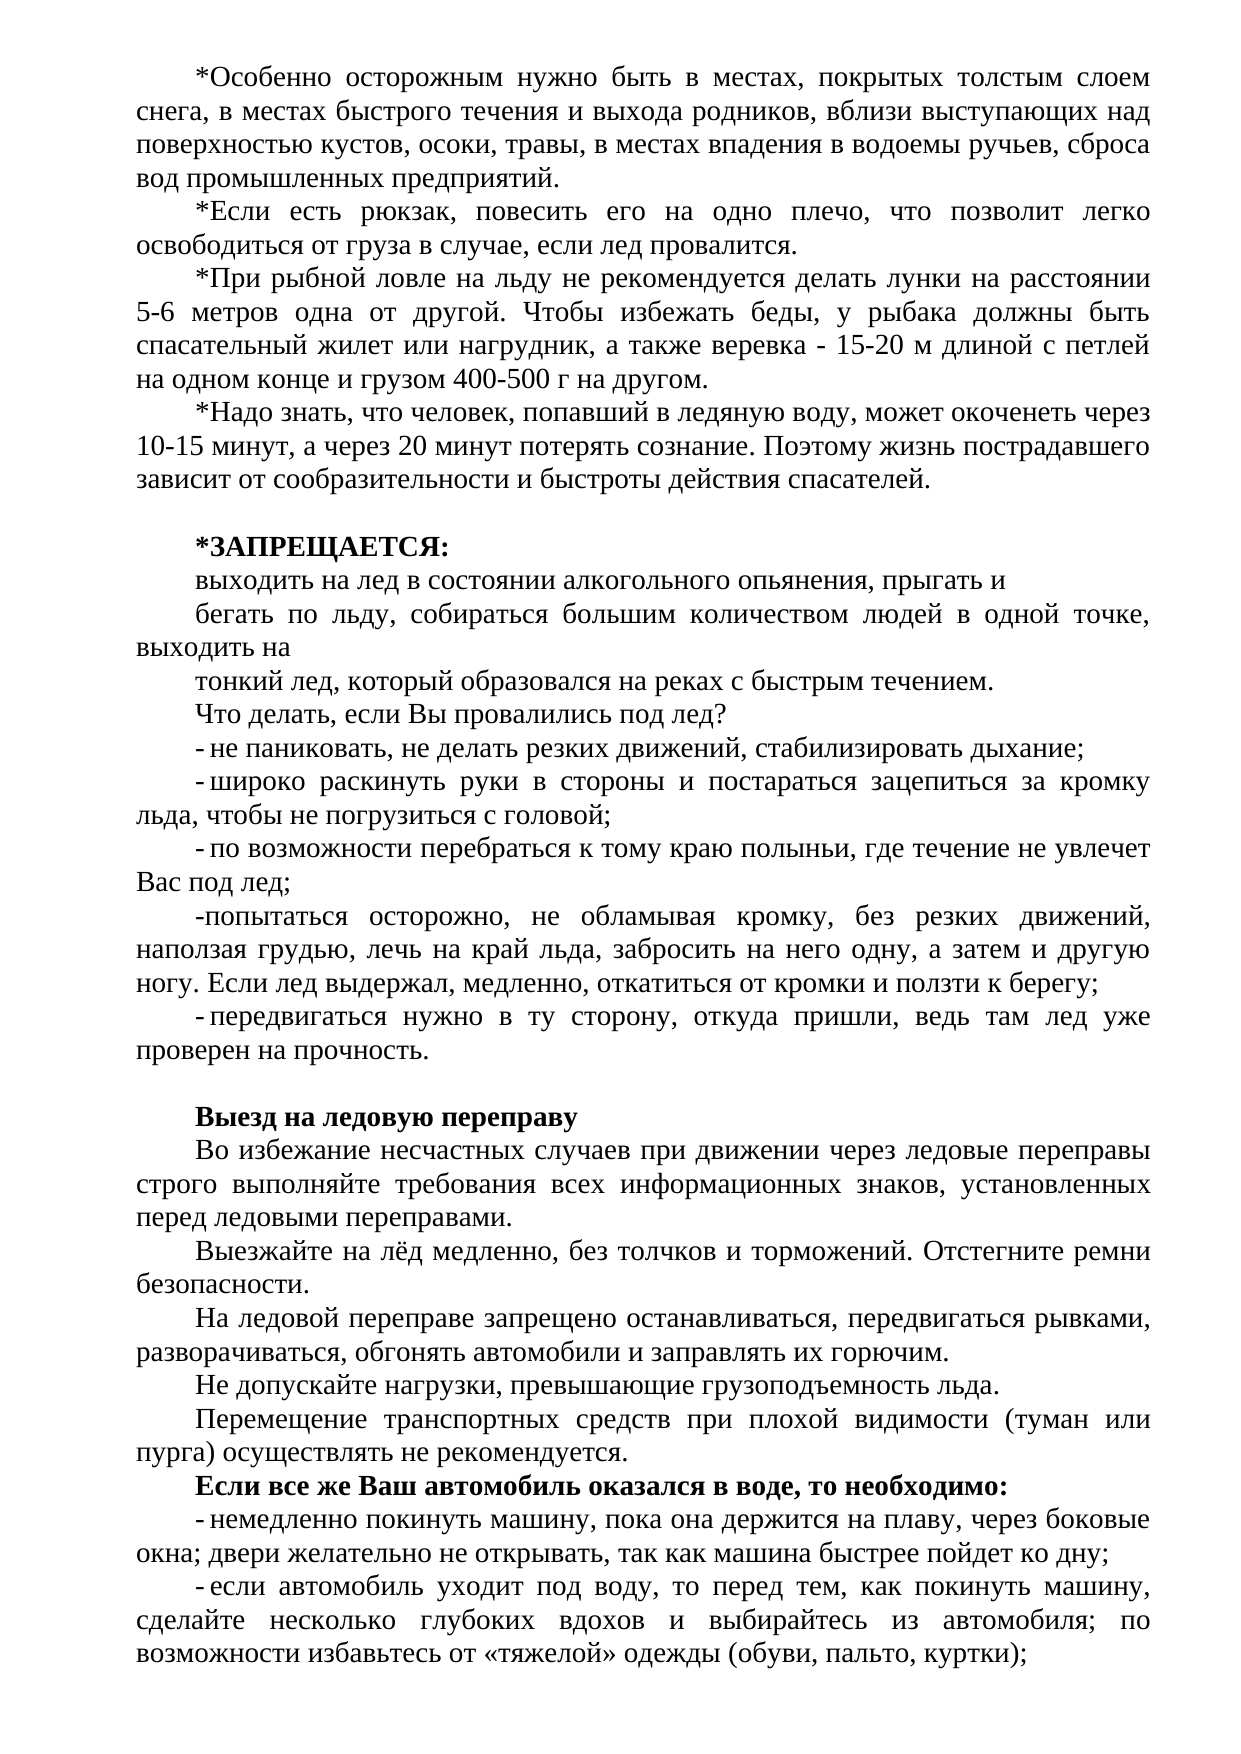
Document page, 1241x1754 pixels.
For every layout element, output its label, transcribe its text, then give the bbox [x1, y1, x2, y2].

text * Если есть рюкзак, повесить его на одно плечо, что позволит легко освободиться от груза в случае, если лед провалится. [136, 193, 1152, 260]
text На ледовой переправе запрещено останавливаться, передвигаться рывками, разворачиваться, обгонять автомобили и заправлять их горючим. [136, 1300, 1152, 1367]
text - по возможности перебраться к тому краю полыньи, где течение не увлечет Вас под лед; [136, 831, 1152, 898]
text * ЗАПРЕЩАЕТСЯ: [136, 529, 1152, 562]
text Во избежание несчастных случаев при движении через ледовые переправы строго выполняйте требования всех информационных знаков, установленных перед ледовыми переправами. [136, 1132, 1152, 1233]
text бегать по льду, собираться большим количеством людей в одной точке, выходить на [136, 596, 1152, 663]
text * Надо знать, что человек, попавший в ледяную воду, может окоченеть через 10-15 минут, а через 20 минут потерять сознание. Поэтому жизнь пострадавшего зависит от сообразительности и быстроты действия спасателей. [136, 394, 1152, 495]
text Что делать, если Вы провалились под лед? [136, 696, 1152, 730]
text -попытаться осторожно, не обламывая кромку, без резких движений, наползая грудью, лечь на край льда, забросить на него одну, а затем и другую ногу. Если лед выдержал, медленно, откатиться от кромки и ползти к берегу; [136, 898, 1152, 998]
text Не допускайте нагрузки, превышающие грузоподъемность льда. [136, 1367, 1152, 1401]
text - передвигаться нужно в ту сторону, откуда пришли, ведь там лед уже проверен на прочность. [136, 998, 1152, 1065]
text Выезд на ледовую переправу [136, 1099, 1152, 1132]
text - немедленно покинуть машину, пока она держится на плаву, через боковые окна; двери желательно не открывать, так как машина быстрее пойдет ко дну; [136, 1501, 1152, 1568]
text Если все же Ваш автомобиль оказался в воде, то необходимо: [136, 1468, 1152, 1501]
text Выезжайте на лёд медленно, без толчков и торможений. Отстегните ремни безопасности. [136, 1233, 1152, 1300]
text * При рыбной ловле на льду не рекомендуется делать лунки на расстоянии 5-6 метров одна от другой. Чтобы избежать беды, у рыбака должны быть спасательный жилет или нагрудник, а также веревка - 15-20 м длиной с петлей на одном конце и грузом 400-500 г на другом. [136, 260, 1152, 394]
text выходить на лед в состоянии алкогольного опьянения, прыгать и [136, 562, 1152, 596]
text - если автомобиль уходит под воду, то перед тем, как покинуть машину, сделайте несколько глубоких вдохов и выбирайтесь из автомобиля; по возможности избавьтесь от «тяжелой» одежды (обуви, пальто, куртки); [136, 1568, 1152, 1669]
text Перемещение транспортных средств при плохой видимости (туман или пурга) осуществлять не рекомендуется. [136, 1401, 1152, 1468]
text - широко раскинуть руки в стороны и постараться зацепиться за кромку льда, чтобы не погрузиться с головой; [136, 763, 1152, 831]
text - не паниковать, не делать резких движений, стабилизировать дыхание; [136, 730, 1152, 763]
text * Особенно осторожным нужно быть в местах, покрытых толстым слоем снега, в местах быстрого течения и выхода родников, вблизи выступающих над поверхностью кустов, осоки, травы, в местах впадения в водоемы ручьев, сброса вод промышленных предприятий. [136, 59, 1152, 193]
text тонкий лед, который образовался на реках с быстрым течением. [136, 663, 1152, 696]
